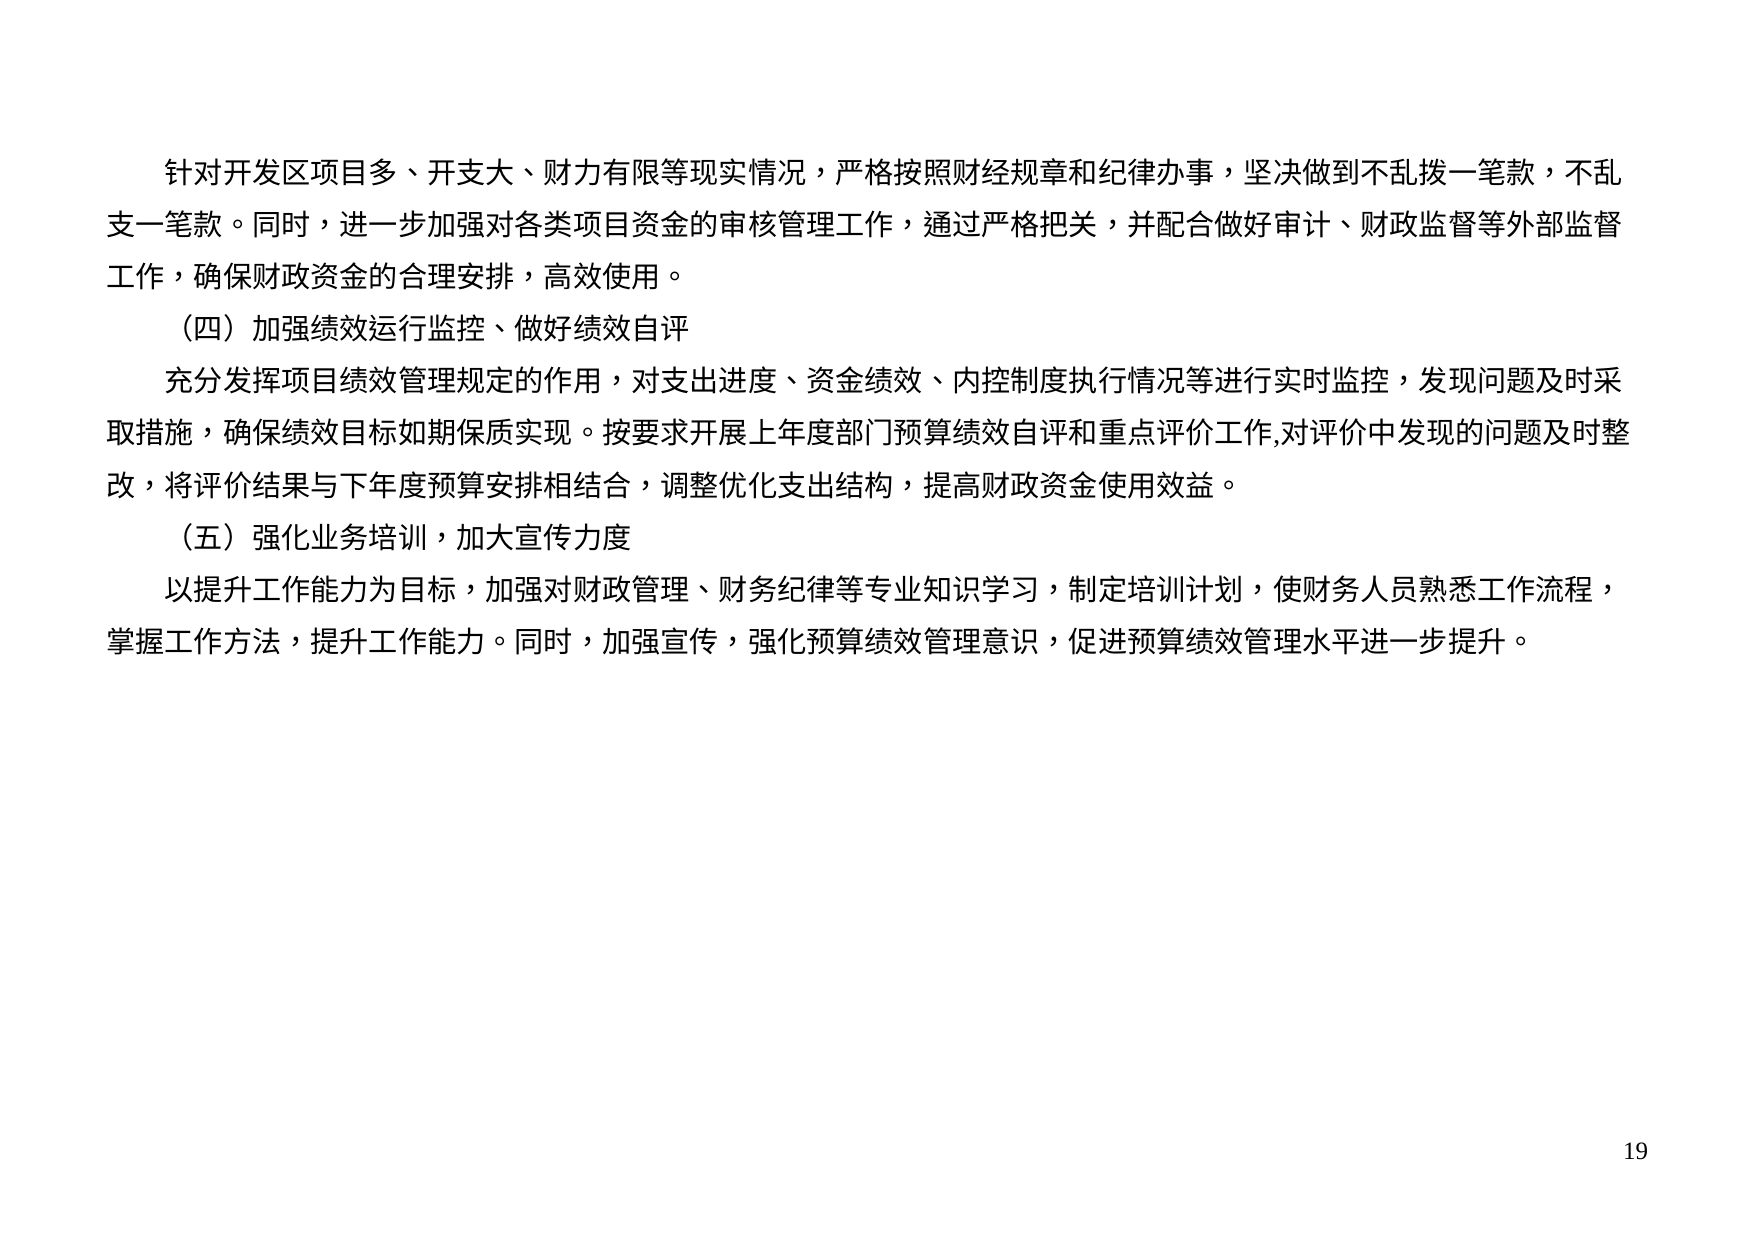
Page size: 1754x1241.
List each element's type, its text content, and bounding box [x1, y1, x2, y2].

text （五）强化业务培训，加大宣传力度 [106, 506, 1648, 558]
text 针对开发区项目多、开支大、财力有限等现实情况，严格按照财经规章和纪律办事，坚决做到不乱拨一笔款，不乱支一笔款。同时，进一步加强对各类项目资金的审核管理工作，通过严格把关，并配合做好审计、财政监督等外部监督工作，确保财政资金的合理安排，高效使用。 [106, 142, 1648, 298]
text （四）加强绩效运行监控、做好绩效自评 [106, 298, 1648, 350]
text 充分发挥项目绩效管理规定的作用，对支出进度、资金绩效、内控制度执行情况等进行实时监控，发现问题及时采取措施，确保绩效目标如期保质实现。按要求开展上年度部门预算绩效自评和重点评价工作,对评价中发现的问题及时整改，将评价结果与下年度预算安排相结合，调整优化支出结构，提高财政资金使用效益。 [106, 350, 1648, 506]
text 以提升工作能力为目标，加强对财政管理、财务纪律等专业知识学习，制定培训计划，使财务人员熟悉工作流程，掌握工作方法，提升工作能力。同时，加强宣传，强化预算绩效管理意识，促进预算绩效管理水平进一步提升。 [106, 558, 1648, 663]
